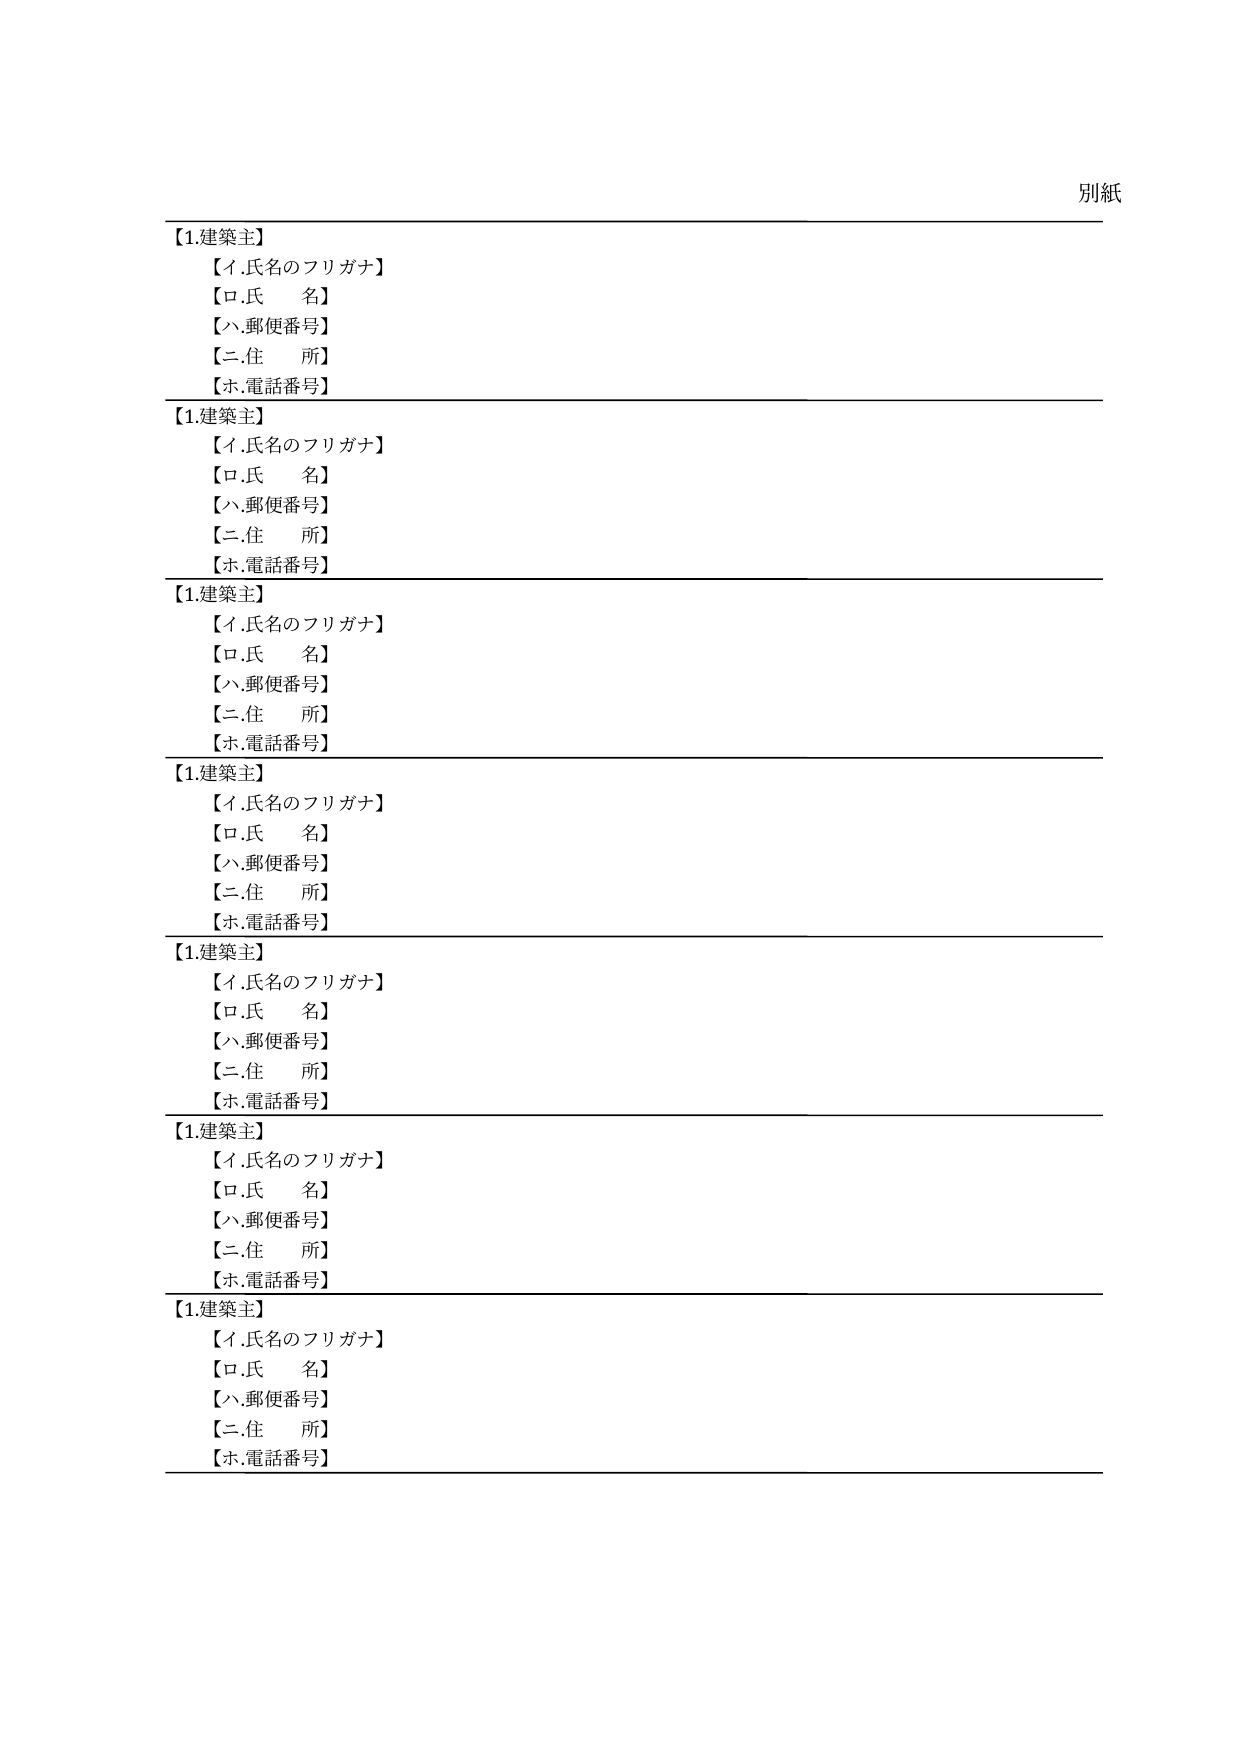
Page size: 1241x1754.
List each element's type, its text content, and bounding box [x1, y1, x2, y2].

text 【イ.氏名のフリガナ】 [165, 1324, 1122, 1353]
text 【ハ.郵便番号】 [165, 668, 1122, 698]
text 【1.建築主】 [165, 1294, 1122, 1324]
text 【ロ.氏 名】 [165, 817, 1122, 847]
text 【ホ.電話番号】 [165, 1085, 1122, 1115]
text 【ニ.住 所】 [165, 698, 1122, 728]
text 【1.建築主】 [165, 1115, 1122, 1145]
text 【ハ.郵便番号】 [165, 1026, 1122, 1056]
text 【イ.氏名のフリガナ】 [165, 609, 1122, 638]
text 【ハ.郵便番号】 [165, 311, 1122, 341]
text 【イ.氏名のフリガナ】 [165, 430, 1122, 460]
text 【ロ.氏 名】 [165, 460, 1122, 489]
text 【ロ.氏 名】 [165, 996, 1122, 1026]
text 【ハ.郵便番号】 [165, 847, 1122, 877]
text 【ニ.住 所】 [165, 1413, 1122, 1443]
text 【ホ.電話番号】 [165, 370, 1122, 400]
text 【ニ.住 所】 [165, 877, 1122, 907]
text 【1.建築主】 [165, 936, 1122, 966]
text 【イ.氏名のフリガナ】 [165, 966, 1122, 996]
text 【イ.氏名のフリガナ】 [165, 787, 1122, 817]
text 【ハ.郵便番号】 [165, 1383, 1122, 1413]
text 【ホ.電話番号】 [165, 1264, 1122, 1294]
text 別紙 [165, 162, 1122, 221]
text 【ホ.電話番号】 [165, 1443, 1122, 1473]
text 【ハ.郵便番号】 [165, 1204, 1122, 1234]
text 【ホ.電話番号】 [165, 549, 1122, 579]
text 【1.建築主】 [165, 221, 1122, 251]
text 【ニ.住 所】 [165, 519, 1122, 549]
text 【ロ.氏 名】 [165, 281, 1122, 311]
text 【ロ.氏 名】 [165, 1175, 1122, 1204]
text 【ニ.住 所】 [165, 341, 1122, 370]
text 【イ.氏名のフリガナ】 [165, 1145, 1122, 1175]
text 【ロ.氏 名】 [165, 638, 1122, 668]
text 【ハ.郵便番号】 [165, 489, 1122, 519]
text 【1.建築主】 [165, 400, 1122, 430]
text 【ホ.電話番号】 [165, 728, 1122, 758]
text 【ロ.氏 名】 [165, 1353, 1122, 1383]
text 【1.建築主】 [165, 579, 1122, 609]
text 【ニ.住 所】 [165, 1234, 1122, 1264]
text 【イ.氏名のフリガナ】 [165, 251, 1122, 281]
text 【1.建築主】 [165, 758, 1122, 787]
text 【ニ.住 所】 [165, 1056, 1122, 1085]
text 【ホ.電話番号】 [165, 907, 1122, 936]
